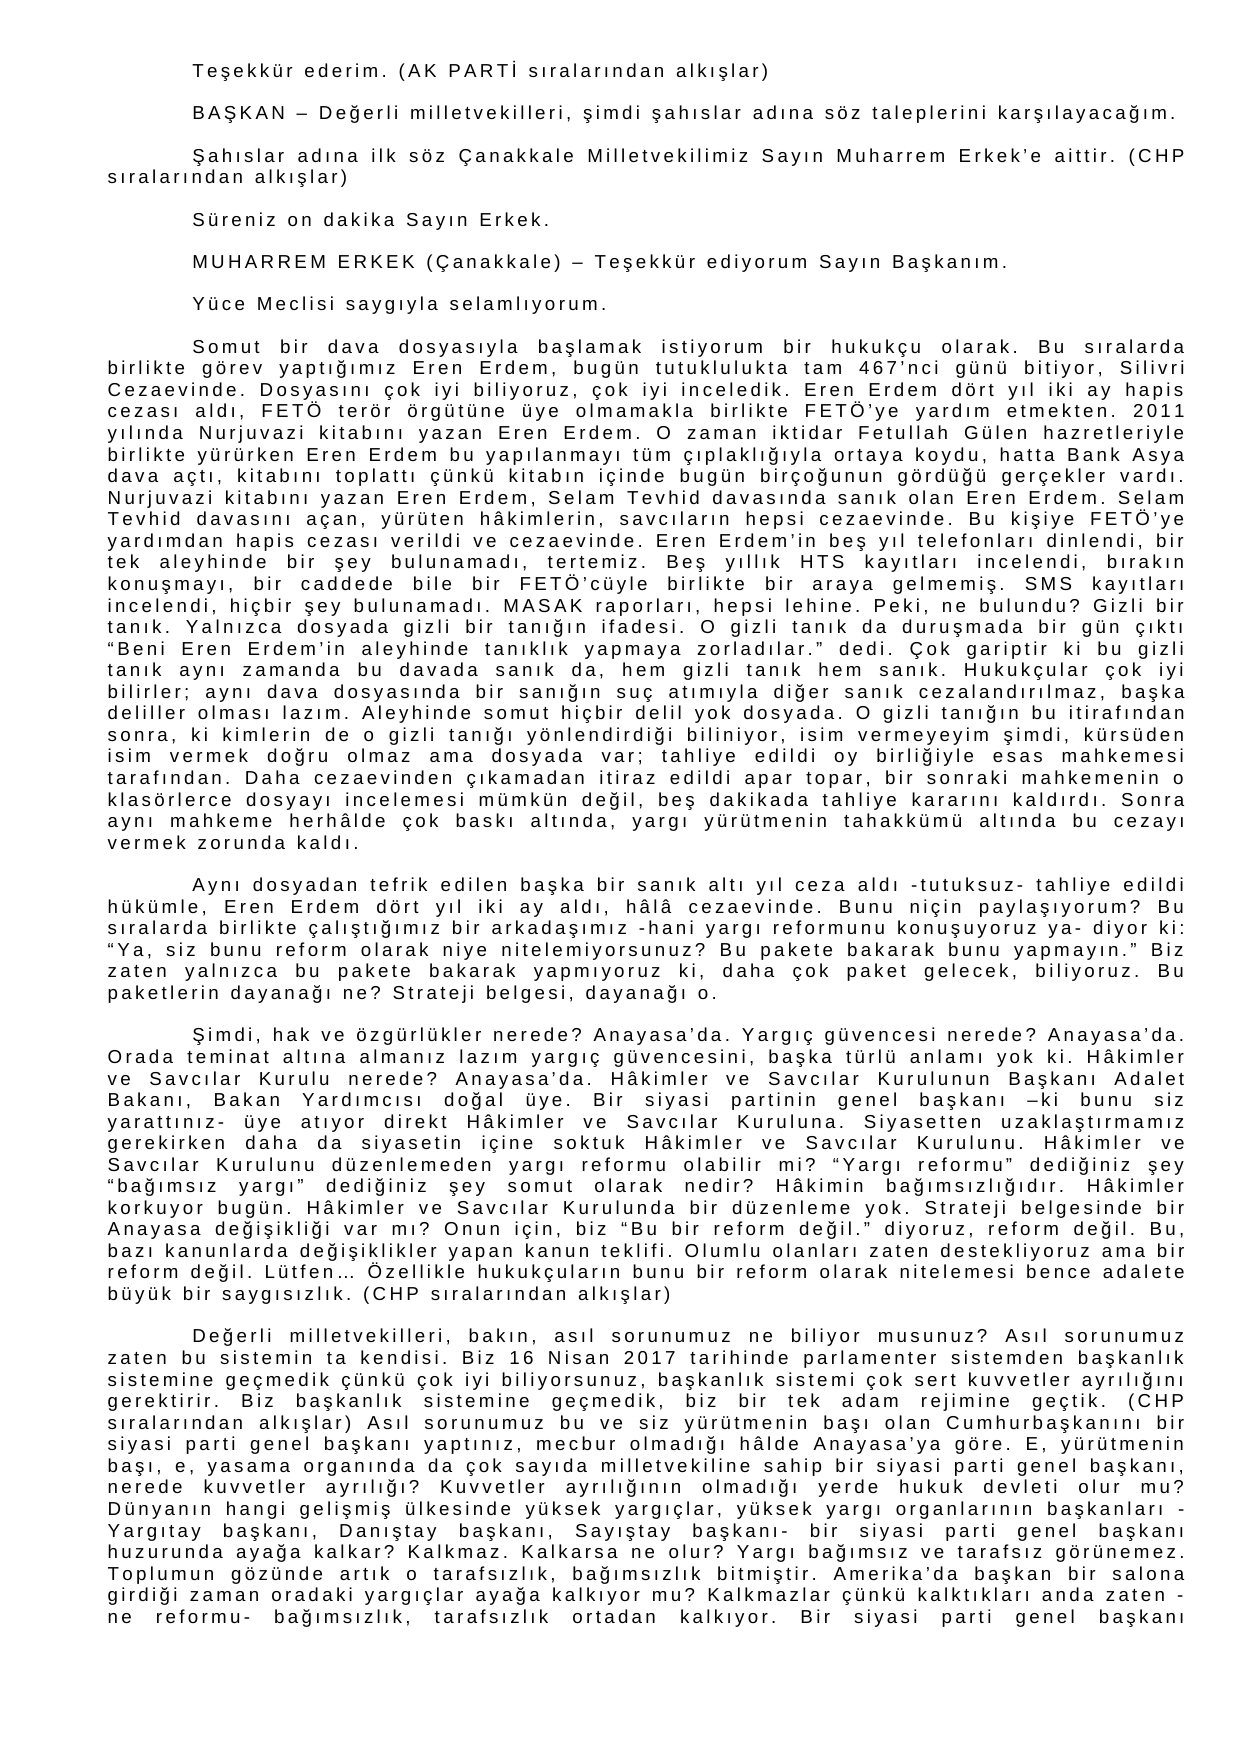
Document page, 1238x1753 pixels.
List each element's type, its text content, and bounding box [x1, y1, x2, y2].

text MUHARREM ERKEK (Çanakkale) – Teşekkür ediyorum Sayın Başkanım. [107, 251, 1186, 272]
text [107, 1325, 1186, 1627]
text Teşekkür ederim. (AK PARTİ sıralarından alkışlar) [107, 60, 1186, 81]
text Aynı dosyadan tefrik edilen başka bir sanık altı yıl ceza aldı -tutuksuz- tahliye edildi hükümle, Eren Erdem dört yıl iki ay aldı, hâlâ cezaevinde. Bunu niçin paylaşıyorum? Bu sıralarda birlikte çalıştığımız bir arkadaşımız -hani yargı reformunu konuşuyoruz ya- diyor ki: “Ya, siz bunu reform olarak niye nitelemiyorsunuz? Bu pakete bakarak bunu yapmayın.” Biz zaten yalnızca bu pakete bakarak yapmıyoruz ki, daha çok paket gelecek, biliyoruz. Bu paketlerin dayanağı ne? Strateji belgesi, dayanağı o. [107, 874, 1186, 1003]
text Yüce Meclisi saygıyla selamlıyorum. [107, 293, 1186, 315]
text Şimdi, hak ve özgürlükler nerede? Anayasa’da. Yargıç güvencesi nerede? Anayasa’da. Orada teminat altına almanız lazım yargıç güvencesini, başka türlü anlamı yok ki. Hâkimler ve Savcılar Kurulu nerede? Anayasa’da. Hâkimler ve Savcılar Kurulunun Başkanı Adalet Bakanı, Bakan Yardımcısı doğal üye. Bir siyasi partinin genel başkanı –ki bunu siz yarattınız- üye atıyor direkt Hâkimler ve Savcılar Kuruluna. Siyasetten uzaklaştırmamız gerekirken daha da siyasetin içine soktuk Hâkimler ve Savcılar Kurulunu. Hâkimler ve Savcılar Kurulunu düzenlemeden yargı reformu olabilir mi? “Yargı reformu” dediğiniz şey “bağımsız yargı” dediğiniz şey somut olarak nedir? Hâkimin bağımsızlığıdır. Hâkimler korkuyor bugün. Hâkimler ve Savcılar Kurulunda bir düzenleme yok. Strateji belgesinde bir Anayasa değişikliği var mı? Onun için, biz “Bu bir reform değil.” diyoruz, reform değil. Bu, bazı kanunlarda değişiklikler yapan kanun teklifi. Olumlu olanları zaten destekliyoruz ama bir reform değil. Lütfen… Özellikle hukukçuların bunu bir reform olarak nitelemesi bence adalete büyük bir saygısızlık. (CHP sıralarından alkışlar) [107, 1024, 1186, 1304]
text Somut bir dava dosyasıyla başlamak istiyorum bir hukukçu olarak. Bu sıralarda birlikte görev yaptığımız Eren Erdem, bugün tutuklulukta tam 467’nci günü bitiyor, Silivri Cezaevinde. Dosyasını çok iyi biliyoruz, çok iyi inceledik. Eren Erdem dört yıl iki ay hapis cezası aldı, FETÖ terör örgütüne üye olmamakla birlikte FETÖ’ye yardım etmekten. 2011 yılında Nurjuvazi kitabını yazan Eren Erdem. O zaman iktidar Fetullah Gülen hazretleriyle birlikte yürürken Eren Erdem bu yapılanmayı tüm çıplaklığıyla ortaya koydu, hatta Bank Asya dava açtı, kitabını toplattı çünkü kitabın içinde bugün birçoğunun gördüğü gerçekler vardı. Nurjuvazi kitabını yazan Eren Erdem, Selam Tevhid davasında sanık olan Eren Erdem. Selam Tevhid davasını açan, yürüten hâkimlerin, savcıların hepsi cezaevinde. Bu kişiye FETÖ’ye yardımdan hapis cezası verildi ve cezaevinde. Eren Erdem’in beş yıl telefonları dinlendi, bir tek aleyhinde bir şey bulunamadı, tertemiz. Beş yıllık HTS kayıtları incelendi, bırakın konuşmayı, bir caddede bile bir FETÖ’cüyle birlikte bir araya gelmemiş. SMS kayıtları incelendi, hiçbir şey bulunamadı. MASAK raporları, hepsi lehine. Peki, ne bulundu? Gizli bir tanık. Yalnızca dosyada gizli bir tanığın ifadesi. O gizli tanık da duruşmada bir gün çıktı “Beni Eren Erdem’in aleyhinde tanıklık yapmaya zorladılar.” dedi. Çok gariptir ki bu gizli tanık aynı zamanda bu davada sanık da, hem gizli tanık hem sanık. Hukukçular çok iyi bilirler; aynı dava dosyasında bir sanığın suç atımıyla diğer sanık cezalandırılmaz, başka deliller olması lazım. Aleyhinde somut hiçbir delil yok dosyada. O gizli tanığın bu itirafından sonra, ki kimlerin de o gizli tanığı yönlendirdiği biliniyor, isim vermeyeyim şimdi, kürsüden isim vermek doğru olmaz ama dosyada var; tahliye edildi oy birliğiyle esas mahkemesi tarafından. Daha cezaevinden çıkamadan itiraz edildi apar topar, bir sonraki mahkemenin o klasörlerce dosyayı incelemesi mümkün değil, beş dakikada tahliye kararını kaldırdı. Sonra aynı mahkeme herhâlde çok baskı altında, yargı yürütmenin tahakkümü altında bu cezayı vermek zorunda kaldı. [107, 336, 1186, 853]
text BAŞKAN – Değerli milletvekilleri, şimdi şahıslar adına söz taleplerini karşılayacağım. [107, 102, 1186, 124]
text Şahıslar adına ilk söz Çanakkale Milletvekilimiz Sayın Muharrem Erkek’e aittir. (CHP sıralarından alkışlar) [107, 144, 1186, 188]
text Süreniz on dakika Sayın Erkek. [107, 208, 1186, 230]
